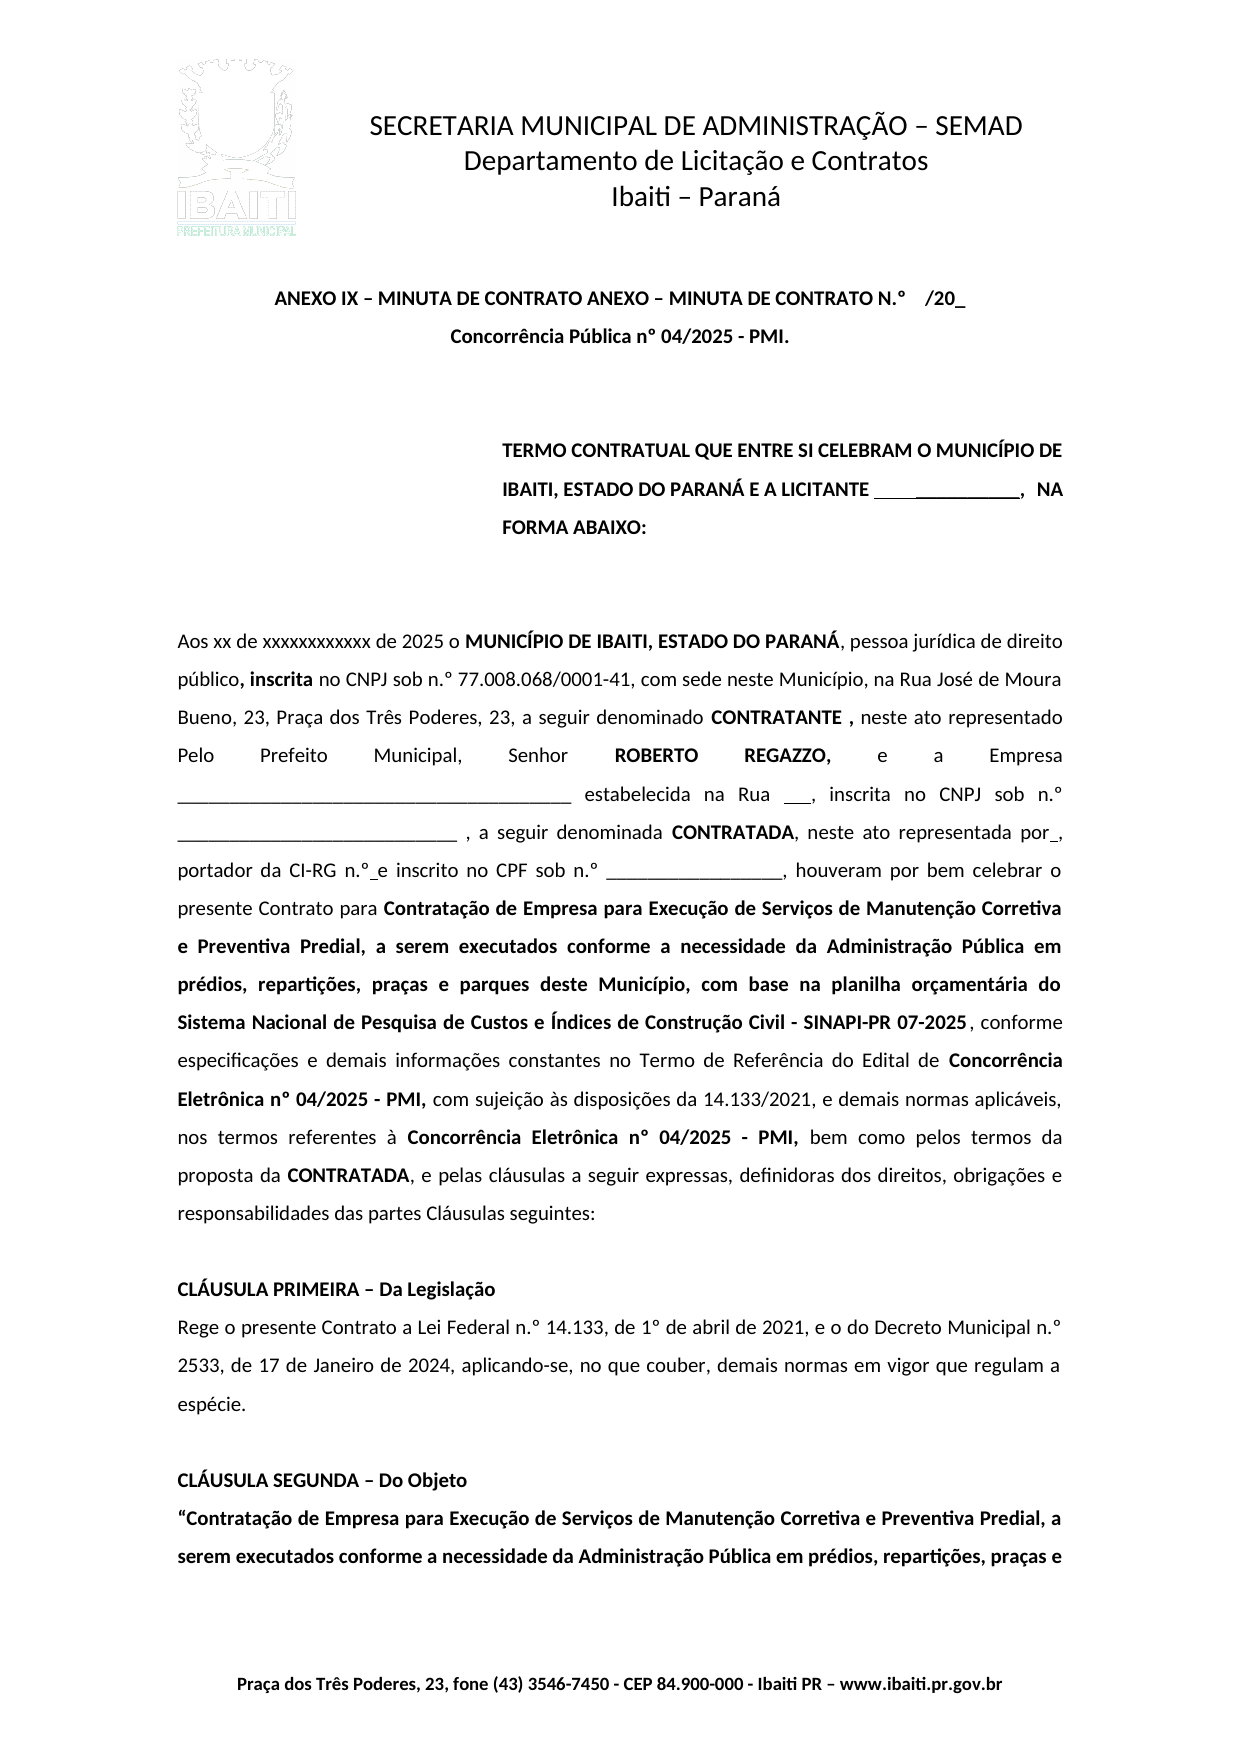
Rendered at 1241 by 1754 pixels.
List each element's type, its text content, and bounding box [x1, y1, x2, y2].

text Rege o presente Contrato a Lei Federal n.º 14.133, de 1º de abril de 2021, e o do Decreto Municipal n.º 2533, de 17 de Janeiro de 2024, aplicando-se, no que couber, demais normas em vigor que regulam a espécie. [177, 1314, 1063, 1416]
text Concorrência Pública nº 04/2025 - PMI. [177, 323, 1063, 349]
text ANEXO IX – MINUTA DE CONTRATO ANEXO – MINUTA DE CONTRATO N.º /20_ [177, 285, 1063, 311]
text CLÁUSULA PRIMEIRA – Da Legislação [177, 1276, 1063, 1302]
text Aos xx de xxxxxxxxxxxx de 2025 o MUNICÍPIO DE IBAITI, ESTADO DO PARANÁ, pessoa jurídica de direito público, inscrita no CNPJ sob n.º 77.008.068/0001-41, com sede neste Município, na Rua José de Moura Bueno, 23, Praça dos Três Poderes, 23, a seguir denominado CONTRATANTE , neste ato representado Pelo Prefeito Municipal, Senhor ROBERTO REGAZZO, e a Empresa ______________________________________ estabelecida na Rua , inscrita no CNPJ sob n.º ___________________________ , a seguir denominada CONTRATADA, neste ato representada por , portador da CI-RG n.º e inscrito no CPF sob n.º _________________, houveram por bem celebrar o presente Contrato para Contratação de Empresa para Execução de Serviços de Manutenção Corretiva e Preventiva Predial, a serem executados conforme a necessidade da Administração Pública em prédios, repartições, praças e parques deste Município, com base na planilha orçamentária do Sistema Nacional de Pesquisa de Custos e Índices de Construção Civil - SINAPI-PR 07-2025, conforme especificações e demais informações constantes no Termo de Referência do Edital de Concorrência Eletrônica nº 04/2025 - PMI, com sujeição às disposições da 14.133/2021, e demais normas aplicáveis, nos termos referentes à Concorrência Eletrônica nº 04/2025 - PMI, bem como pelos termos da proposta da CONTRATADA, e pelas cláusulas a seguir expressas, definidoras dos direitos, obrigações e responsabilidades das partes Cláusulas seguintes: [177, 628, 1063, 1226]
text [177, 1505, 1063, 1569]
text CLÁUSULA SEGUNDA – Do Objeto [177, 1467, 1063, 1492]
text TERMO CONTRATUAL QUE ENTRE SI CELEBRAM O MUNICÍPIO DE IBAITI, ESTADO DO PARANÁ E A LICITANTE __________, NA FORMA ABAIXO: [502, 438, 1063, 539]
